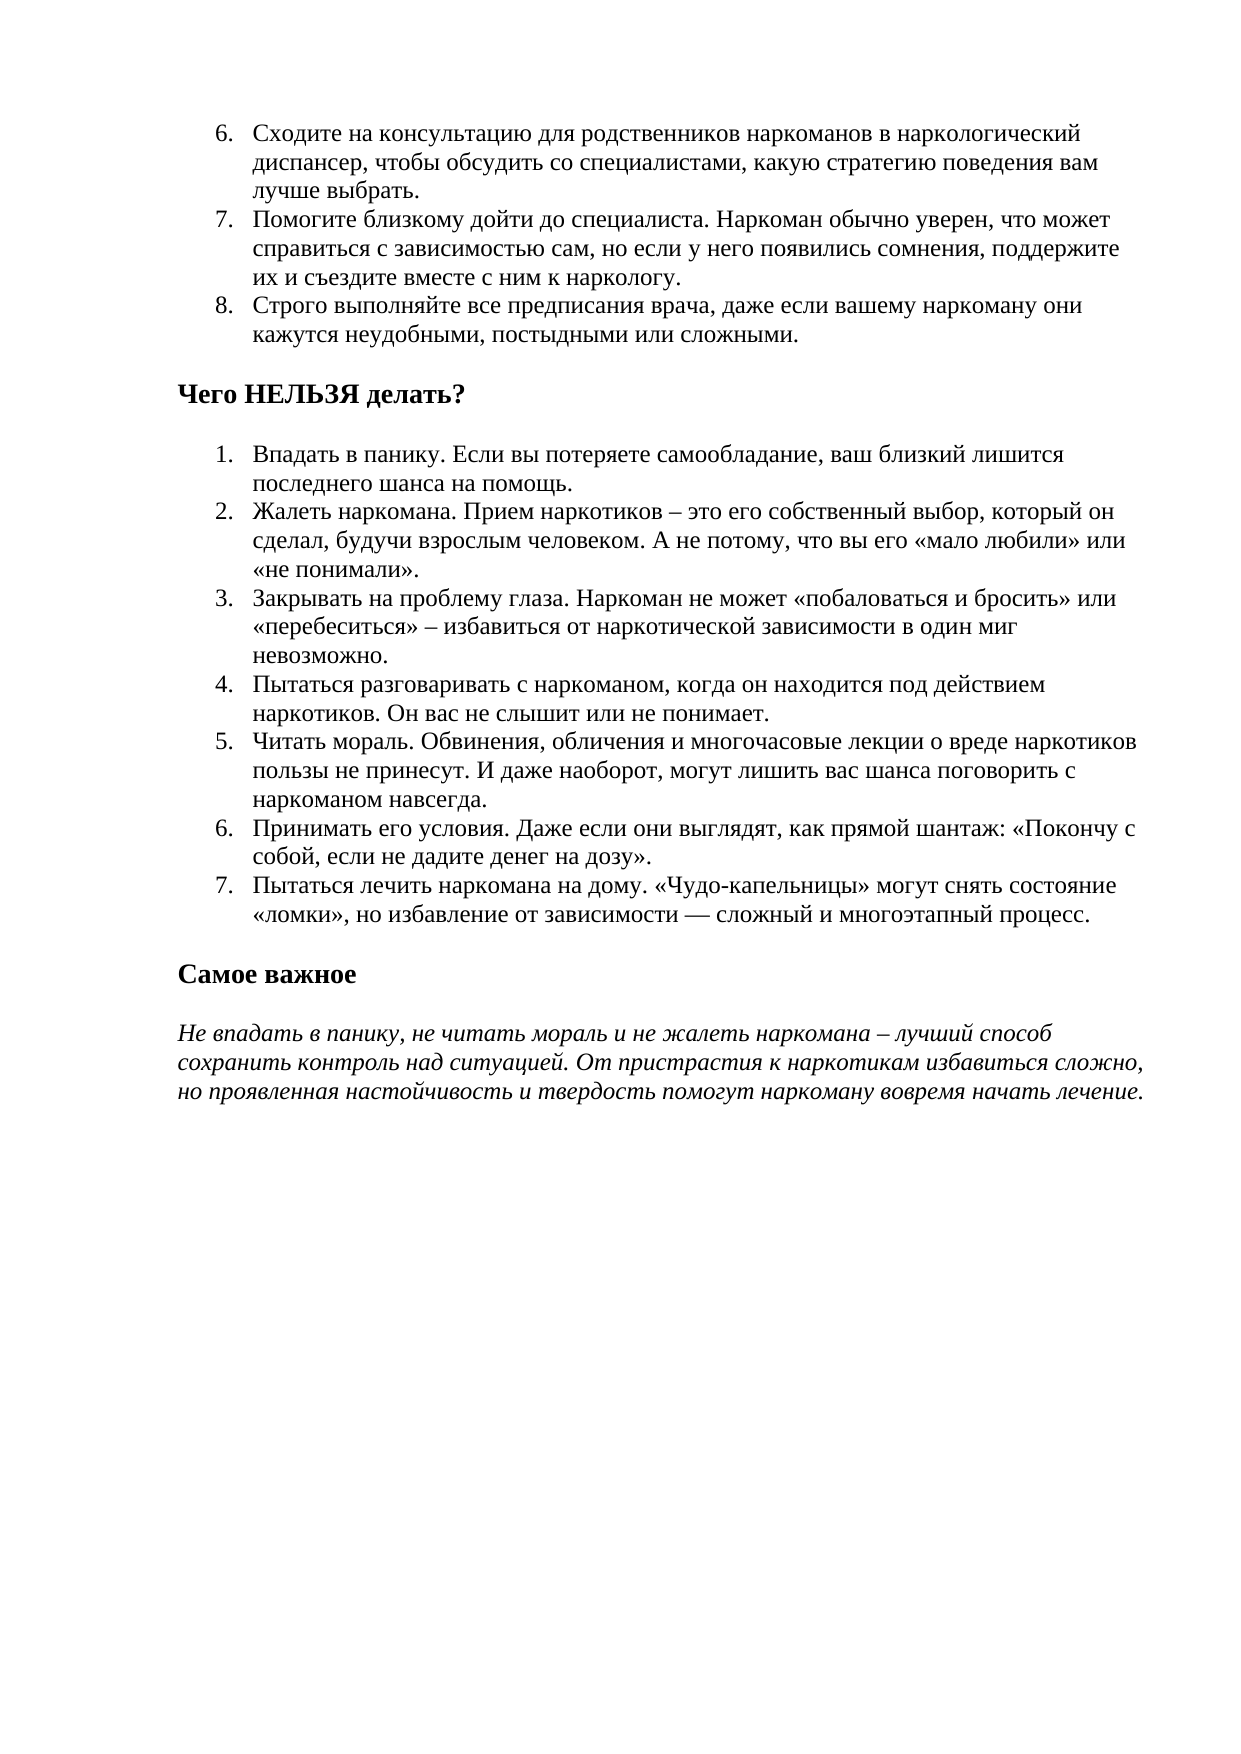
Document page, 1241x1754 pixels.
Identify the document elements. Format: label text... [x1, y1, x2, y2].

list Жалеть наркомана. Прием наркотиков – это его собственный выбор, который он сделал, будучи взрослым человеком. А не потому, что вы его «мало любили» или «не понимали». [215, 496, 1152, 583]
list Помогите близкому дойти до специалиста. Наркоман обычно уверен, что может справиться с зависимостью сам, но если у него появились сомнения, поддержите их и съездите вместе с ним к наркологу. [215, 204, 1152, 291]
list Читать мораль. Обвинения, обличения и многочасовые лекции о вреде наркотиков пользы не принесут. И даже наоборот, могут лишить вас шанса поговорить с наркоманом навсегда. [215, 726, 1152, 813]
list Закрывать на проблему глаза. Наркоман не может «побаловаться и бросить» или «перебеситься» – избавиться от наркотической зависимости в один миг невозможно. [215, 583, 1152, 669]
list Пытаться лечить наркомана на дому. «Чудо-капельницы» могут снять состояние «ломки», но избавление от зависимости — сложный и многоэтапный процесс. [215, 870, 1152, 928]
text Чего НЕЛЬЗЯ делать? [177, 377, 1152, 410]
list Сходите на консультацию для родственников наркоманов в наркологический диспансер, чтобы обсудить со специалистами, какую стратегию поведения вам лучше выбрать. [215, 118, 1152, 204]
text Самое важное [177, 957, 1152, 989]
list Пытаться разговаривать с наркоманом, когда он находится под действием наркотиков. Он вас не слышит или не понимает. [215, 669, 1152, 726]
list Строго выполняйте все предписания врача, даже если вашему наркоману они кажутся неудобными, постыдными или сложными. [215, 291, 1152, 348]
list Принимать его условия. Даже если они выглядят, как прямой шантаж: «Покончу с собой, если не дадите денег на дозу». [215, 813, 1152, 870]
text Не впадать в панику, не читать мораль и не жалеть наркомана – лучший способ сохранить контроль над ситуацией. От пристрастия к наркотикам избавиться сложно, но проявленная настойчивость и твердость помогут наркоману вовремя начать лечение. [177, 1018, 1152, 1104]
list Впадать в панику. Если вы потеряете самообладание, ваш близкий лишится последнего шанса на помощь. [215, 439, 1152, 496]
